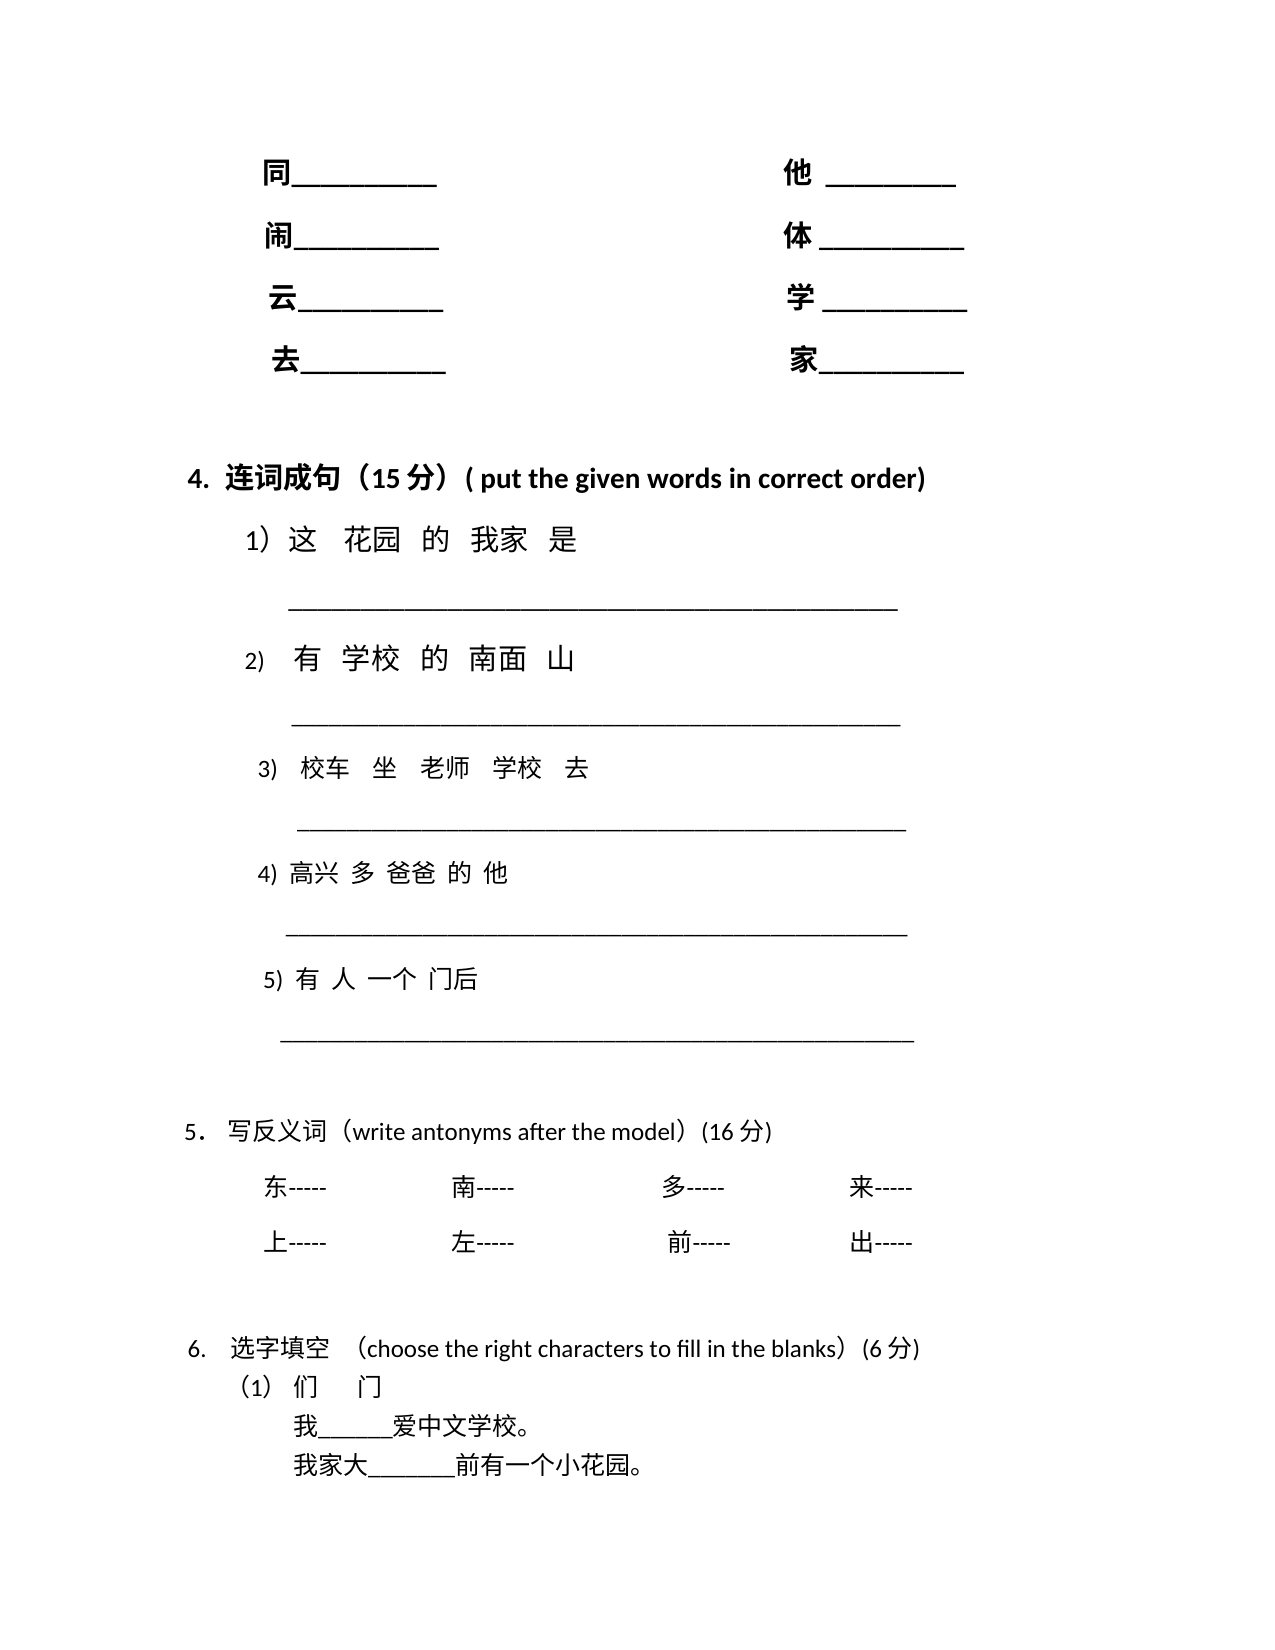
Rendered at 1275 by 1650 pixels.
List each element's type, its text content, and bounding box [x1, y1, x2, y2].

text 东----- 南----- 多----- 来----- [150, 1167, 1125, 1203]
text __________________________________________________ [150, 909, 1125, 940]
text 5． 写反义词（write antonyms after the model）(16 分) [150, 1111, 1125, 1148]
text 去__________ 家__________ [150, 337, 1125, 379]
text 4) 高兴 多 爸爸 的 他 [150, 854, 1125, 890]
list 我家大_______前有一个小花园。 [225, 1445, 1125, 1482]
text 同__________ 他 _________ [150, 150, 1125, 192]
list 我______爱中文学校。 [225, 1406, 1125, 1442]
text 2) 有 学校 的 南面 山 [150, 636, 1125, 678]
text 闹__________ 体 __________ [150, 212, 1125, 254]
text 5) 有 人 一个 门后 [150, 959, 1125, 995]
text _________________________________________________ [150, 804, 1125, 835]
text 云__________ 学 __________ [150, 274, 1125, 317]
list （1） 们 门 [225, 1367, 1125, 1403]
text 上----- 左----- 前----- 出----- [150, 1223, 1125, 1259]
text 1）这 花园 的 我家 是 [150, 517, 1125, 559]
text _________________________________________________ [150, 699, 1125, 729]
text ___________________________________________________ [150, 1015, 1125, 1045]
text __________________________________________ [150, 579, 1125, 615]
list 选字填空 （choose the right characters to fill in the blanks）(6 分) [187, 1328, 1125, 1364]
list 连词成句（15分）( put the given words in correct order) [187, 454, 1125, 497]
text 3) 校车 坐 老师 学校 去 [150, 748, 1125, 785]
